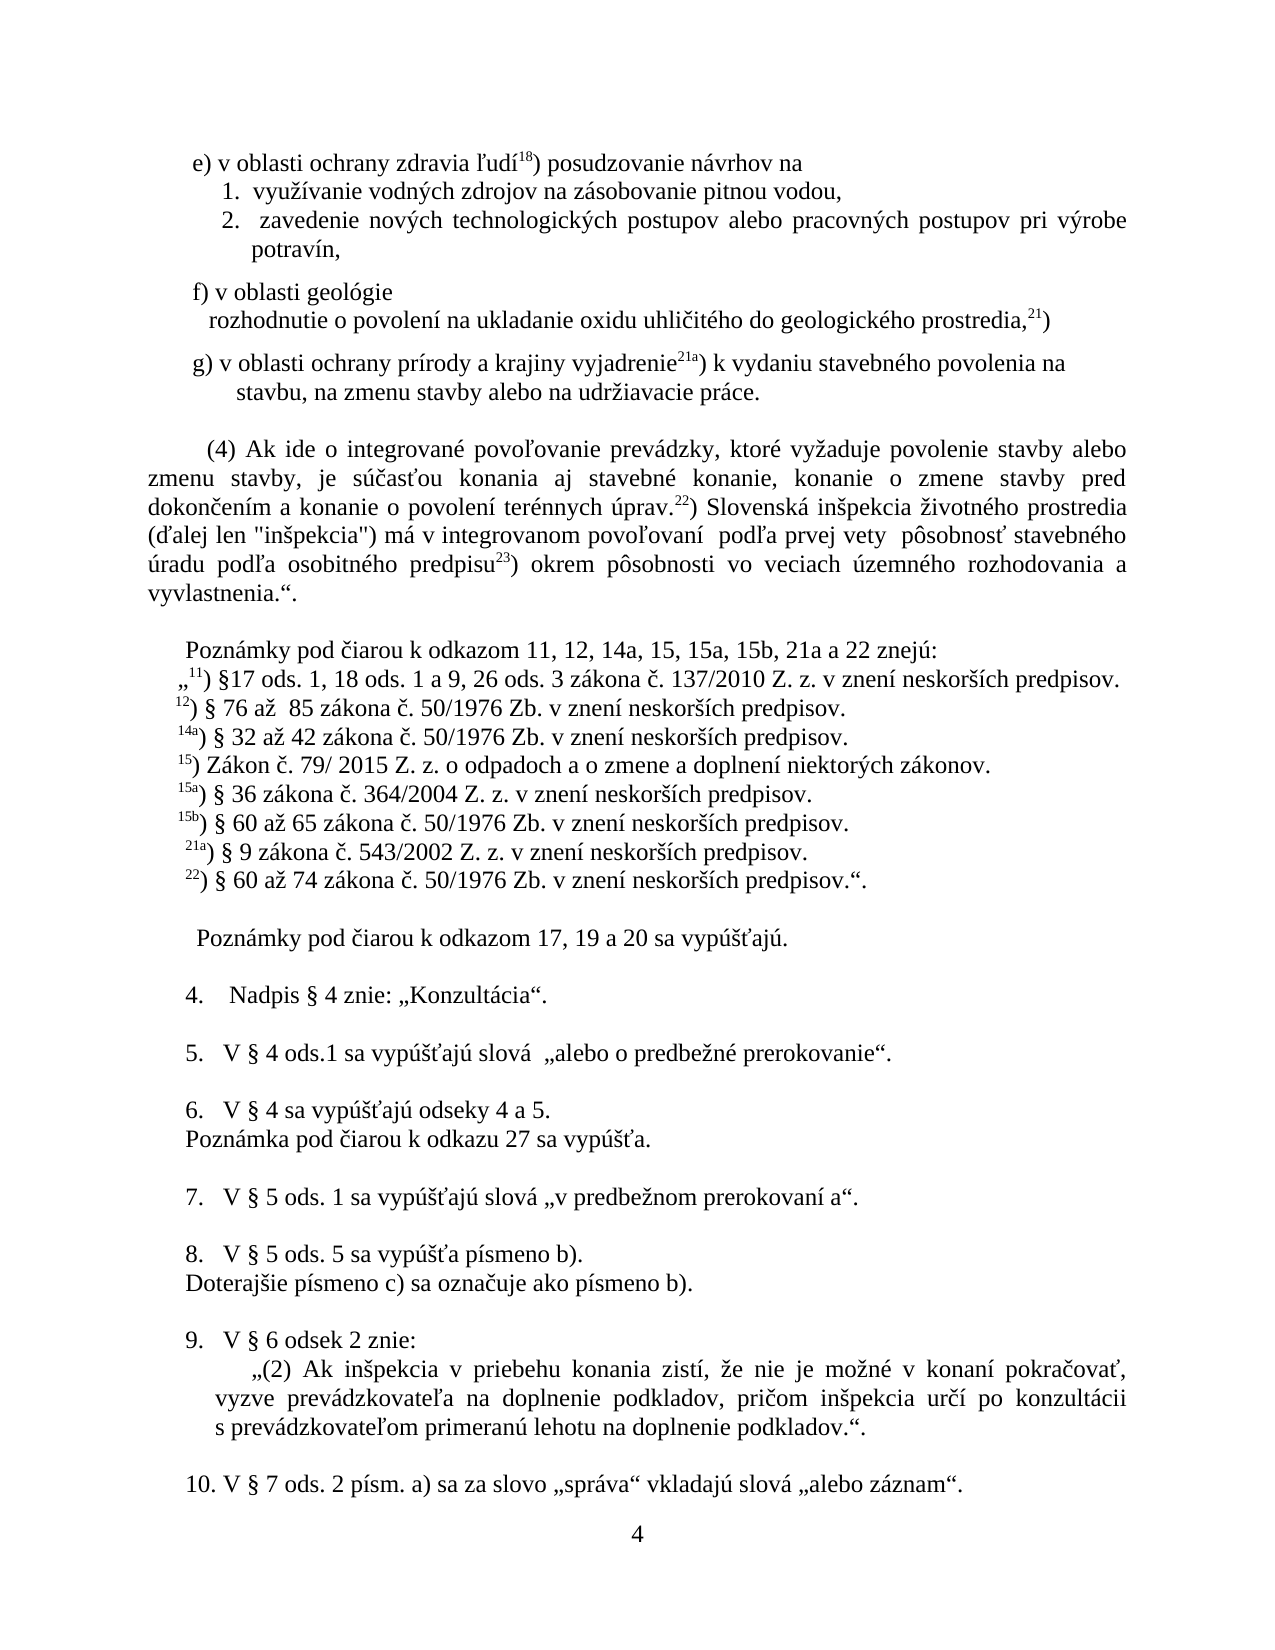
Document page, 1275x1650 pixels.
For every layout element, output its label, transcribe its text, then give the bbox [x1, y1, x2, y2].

text Poznámky pod čiarou k odkazom 11, 12, 14a, 15, 15a, 15b, 21a a 22 znejú: [185, 636, 1127, 664]
text 21a) § 9 zákona č. 543/2002 Z. z. v znení neskorších predpisov. [185, 837, 1127, 866]
list V § 5 ods. 5 sa vypúšťa písmeno b). [185, 1239, 1127, 1268]
text 14a) § 32 až 42 zákona č. 50/1976 Zb. v znení neskorších predpisov. [177, 722, 1127, 751]
text g) v oblasti ochrany prírody a krajiny vyjadrenie21a) k vydaniu stavebného povolenia na stavbu, na zmenu stavby alebo na udržiavacie práce. [192, 348, 1127, 406]
text 15) Zákon č. 79/ 2015 Z. z. o odpadoch a o zmene a doplnení niektorých zákonov. [177, 751, 1127, 779]
list 12) § 76 až 85 zákona č. 50/1976 Zb. v znení neskorších predpisov. [162, 693, 1127, 722]
text Doterajšie písmeno c) sa označuje ako písmeno b). [185, 1268, 1127, 1297]
list V § 4 sa vypúšťajú odseky 4 a 5. [185, 1096, 1127, 1124]
text (4) Ak ide o integrované povoľovanie prevádzky, ktoré vyžaduje povolenie stavby alebo zmenu stavby, je súčasťou konania aj stavebné konanie, konanie o zmene stavby pred dokončením a konanie o povolení terénnych úprav.22) Slovenská inšpekcia životného prostredia (ďalej len "inšpekcia") má v integrovanom povoľovaní podľa prvej vety pôsobnosť stavebného úradu podľa osobitného predpisu23) okrem pôsobnosti vo veciach územného rozhodovania a vyvlastnenia.“. [148, 434, 1127, 607]
text 15a) § 36 zákona č. 364/2004 Z. z. v znení neskorších predpisov. [177, 779, 1127, 808]
text f) v oblasti geológie [192, 277, 1127, 305]
text 1. využívanie vodných zdrojov na zásobovanie pitnou vodou, [221, 176, 1127, 205]
list V § 6 odsek 2 znie: [185, 1326, 1127, 1354]
text Poznámka pod čiarou k odkazu 27 sa vypúšťa. [185, 1124, 1127, 1153]
list V § 5 ods. 1 sa vypúšťajú slová „v predbežnom prerokovaní a“. [185, 1182, 1127, 1211]
list V § 4 ods.1 sa vypúšťajú slová „alebo o predbežné prerokovanie“. [185, 1038, 1127, 1067]
text Poznámky pod čiarou k odkazom 17, 19 a 20 sa vypúšťajú. [177, 923, 1127, 952]
text 22) § 60 až 74 zákona č. 50/1976 Zb. v znení neskorších predpisov.“. [185, 866, 1127, 894]
text „11) §17 ods. 1, 18 ods. 1 a 9, 26 ods. 3 zákona č. 137/2010 Z. z. v znení neskorších predpisov. [177, 664, 1127, 693]
text 2. zavedenie nových technologických postupov alebo pracovných postupov pri výrobe potravín, [221, 205, 1127, 263]
text rozhodnutie o povolení na ukladanie oxidu uhličitého do geologického prostredia,21) [177, 305, 1127, 334]
text 15b) § 60 až 65 zákona č. 50/1976 Zb. v znení neskorších predpisov. [177, 808, 1127, 837]
list Nadpis § 4 znie: „Konzultácia“. [185, 981, 1127, 1009]
text „(2) Ak inšpekcia v priebehu konania zistí, že nie je možné v konaní pokračovať, vyzve prevádzkovateľa na doplnenie podkladov, pričom inšpekcia určí po konzultácii s prevádzkovateľom primeranú lehotu na doplnenie podkladov.“. [215, 1354, 1127, 1441]
text e) v oblasti ochrany zdravia ľudí18) posudzovanie návrhov na [192, 148, 1127, 176]
list V § 7 ods. 2 písm. a) sa za slovo „správa“ vkladajú slová „alebo záznam“. [185, 1469, 1127, 1498]
